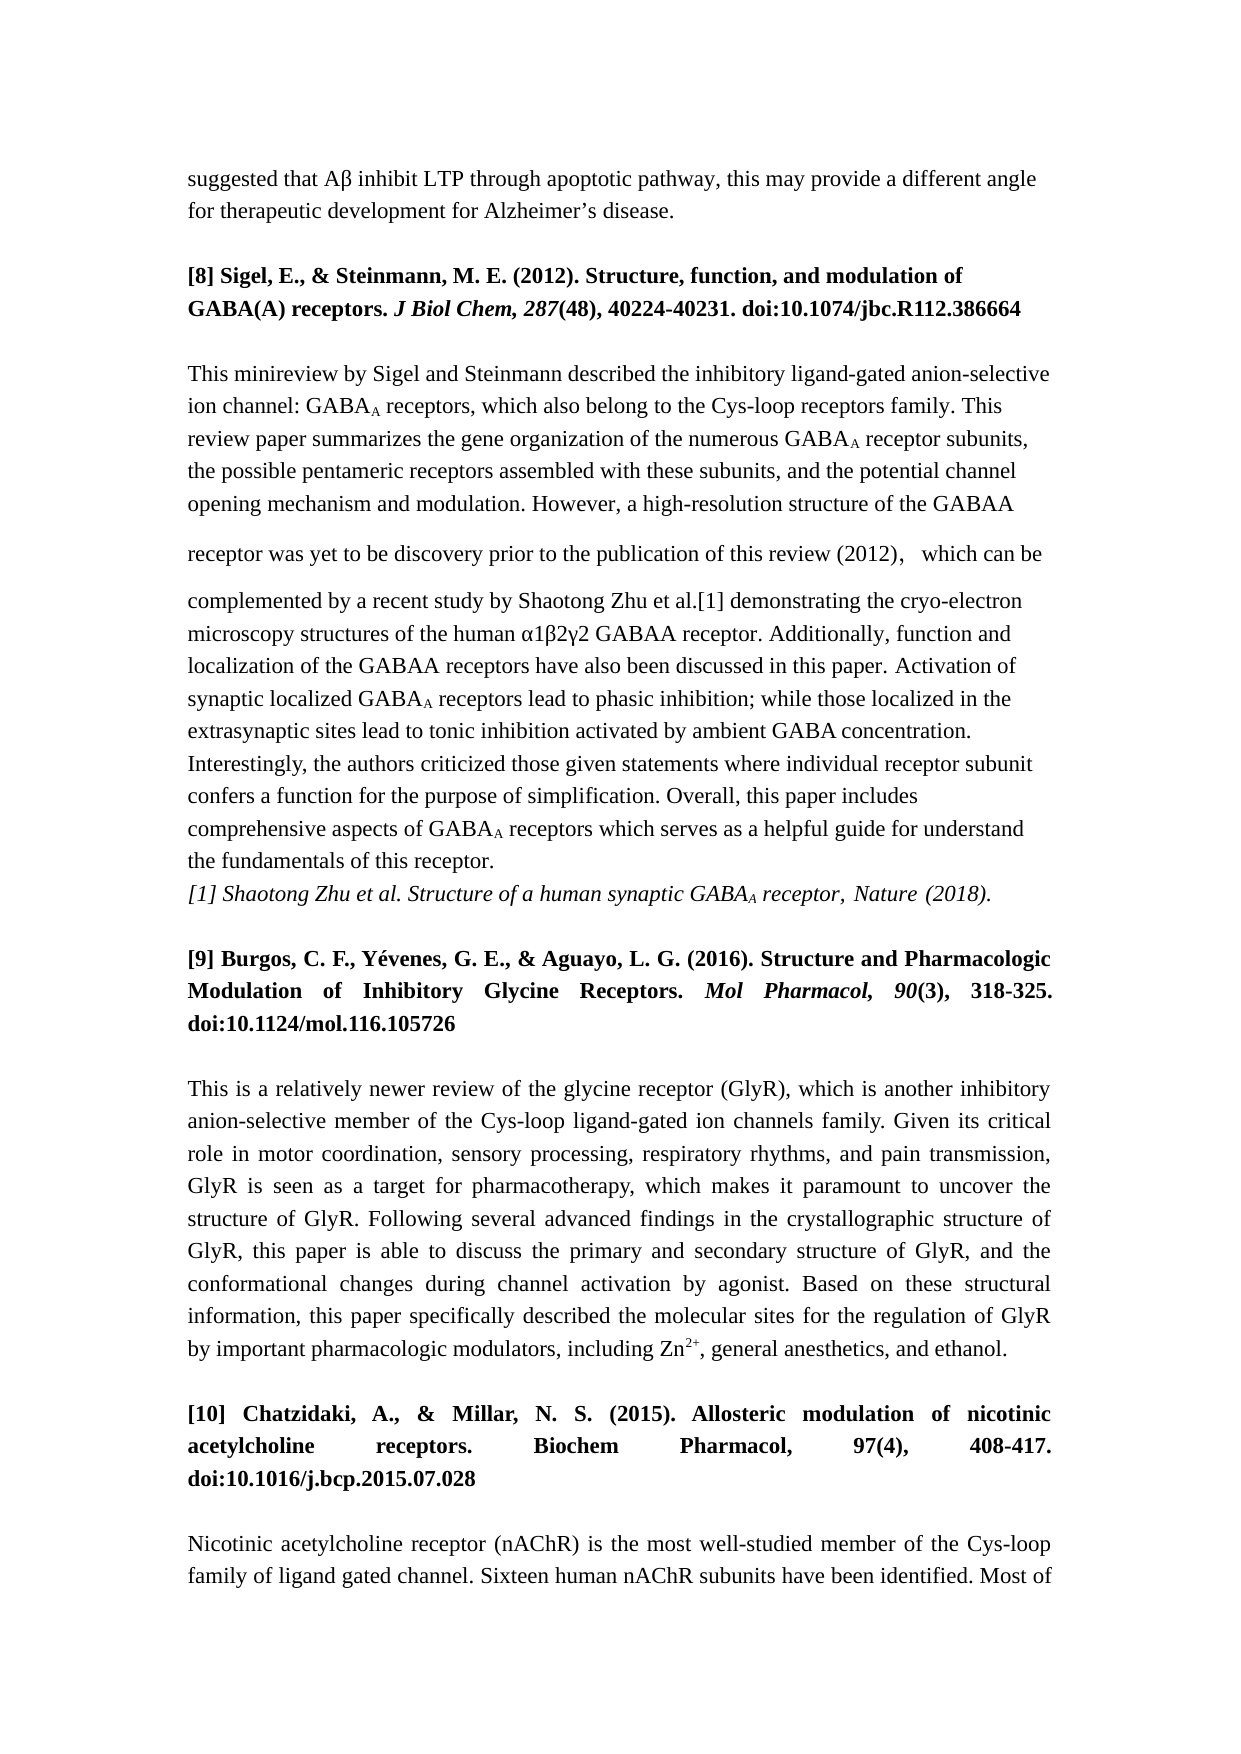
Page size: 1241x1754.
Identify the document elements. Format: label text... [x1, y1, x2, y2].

text [8] Sigel, E., & Steinmann, M. E. (2012). Structure, function, and modulation of GABA(A) receptors. J Biol Chem, 287(48), 40224-40231. doi:10.1074/jbc.R112.386664 [187, 259, 1053, 324]
text This is a relatively newer review of the glycine receptor (GlyR), which is another inhibitory anion-selective member of the Cys-loop ligand-gated ion channels family. Given its critical role in motor coordination, sensory processing, respiratory rhythms, and pain transmission, GlyR is seen as a target for pharmacotherapy, which makes it paramount to uncover the structure of GlyR. Following several advanced findings in the crystallographic structure of GlyR, this paper is able to discuss the primary and secondary structure of GlyR, and the conformational changes during channel activation by agonist. Based on these structural information, this paper specifically described the molecular sites for the regulation of GlyR by important pharmacologic modulators, including Zn2+, general anesthetics, and ethanol. [187, 1072, 1053, 1364]
text [10] Chatzidaki, A., & Millar, N. S. (2015). Allosteric modulation of nicotinic acetylcholine receptors. Biochem Pharmacol, 97(4), 408-417. doi:10.1016/j.bcp.2015.07.028 [187, 1397, 1053, 1494]
text This minireview by Sigel and Steinmann described the inhibitory ligand-gated anion-selective ion channel: GABAA receptors, which also belong to the Cys-loop receptors family. This review paper summarizes the gene organization of the numerous GABAA receptor subunits, the possible pentameric receptors assembled with these subunits, and the potential channel opening mechanism and modulation. However, a high-resolution structure of the GABAA receptor was yet to be discovery prior to the publication of this review (2012)，which can be complemented by a recent study by Shaotong Zhu et al.[1] demonstrating the cryo-electron microscopy structures of the human α1β2γ2 GABAA receptor. Additionally, function and localization of the GABAA receptors have also been discussed in this paper. Activation of synaptic localized GABAA receptors lead to phasic inhibition; while those localized in the extrasynaptic sites lead to tonic inhibition activated by ambient GABA concentration. Interestingly, the authors criticized those given statements where individual receptor subunit confers a function for the purpose of simplification. Overall, this paper includes comprehensive aspects of GABAA receptors which serves as a helpful guide for understand the fundamentals of this receptor. [187, 357, 1053, 877]
text [9] Burgos, C. F., Yévenes, G. E., & Aguayo, L. G. (2016). Structure and Pharmacologic Modulation of Inhibitory Glycine Receptors. Mol Pharmacol, 90(3), 318-325. doi:10.1124/mol.116.105726 [187, 942, 1053, 1039]
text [187, 162, 1053, 227]
text [1] Shaotong Zhu et al. Structure of a human synaptic GABAA receptor, Nature (2018). [187, 877, 1053, 909]
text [187, 1527, 1053, 1592]
